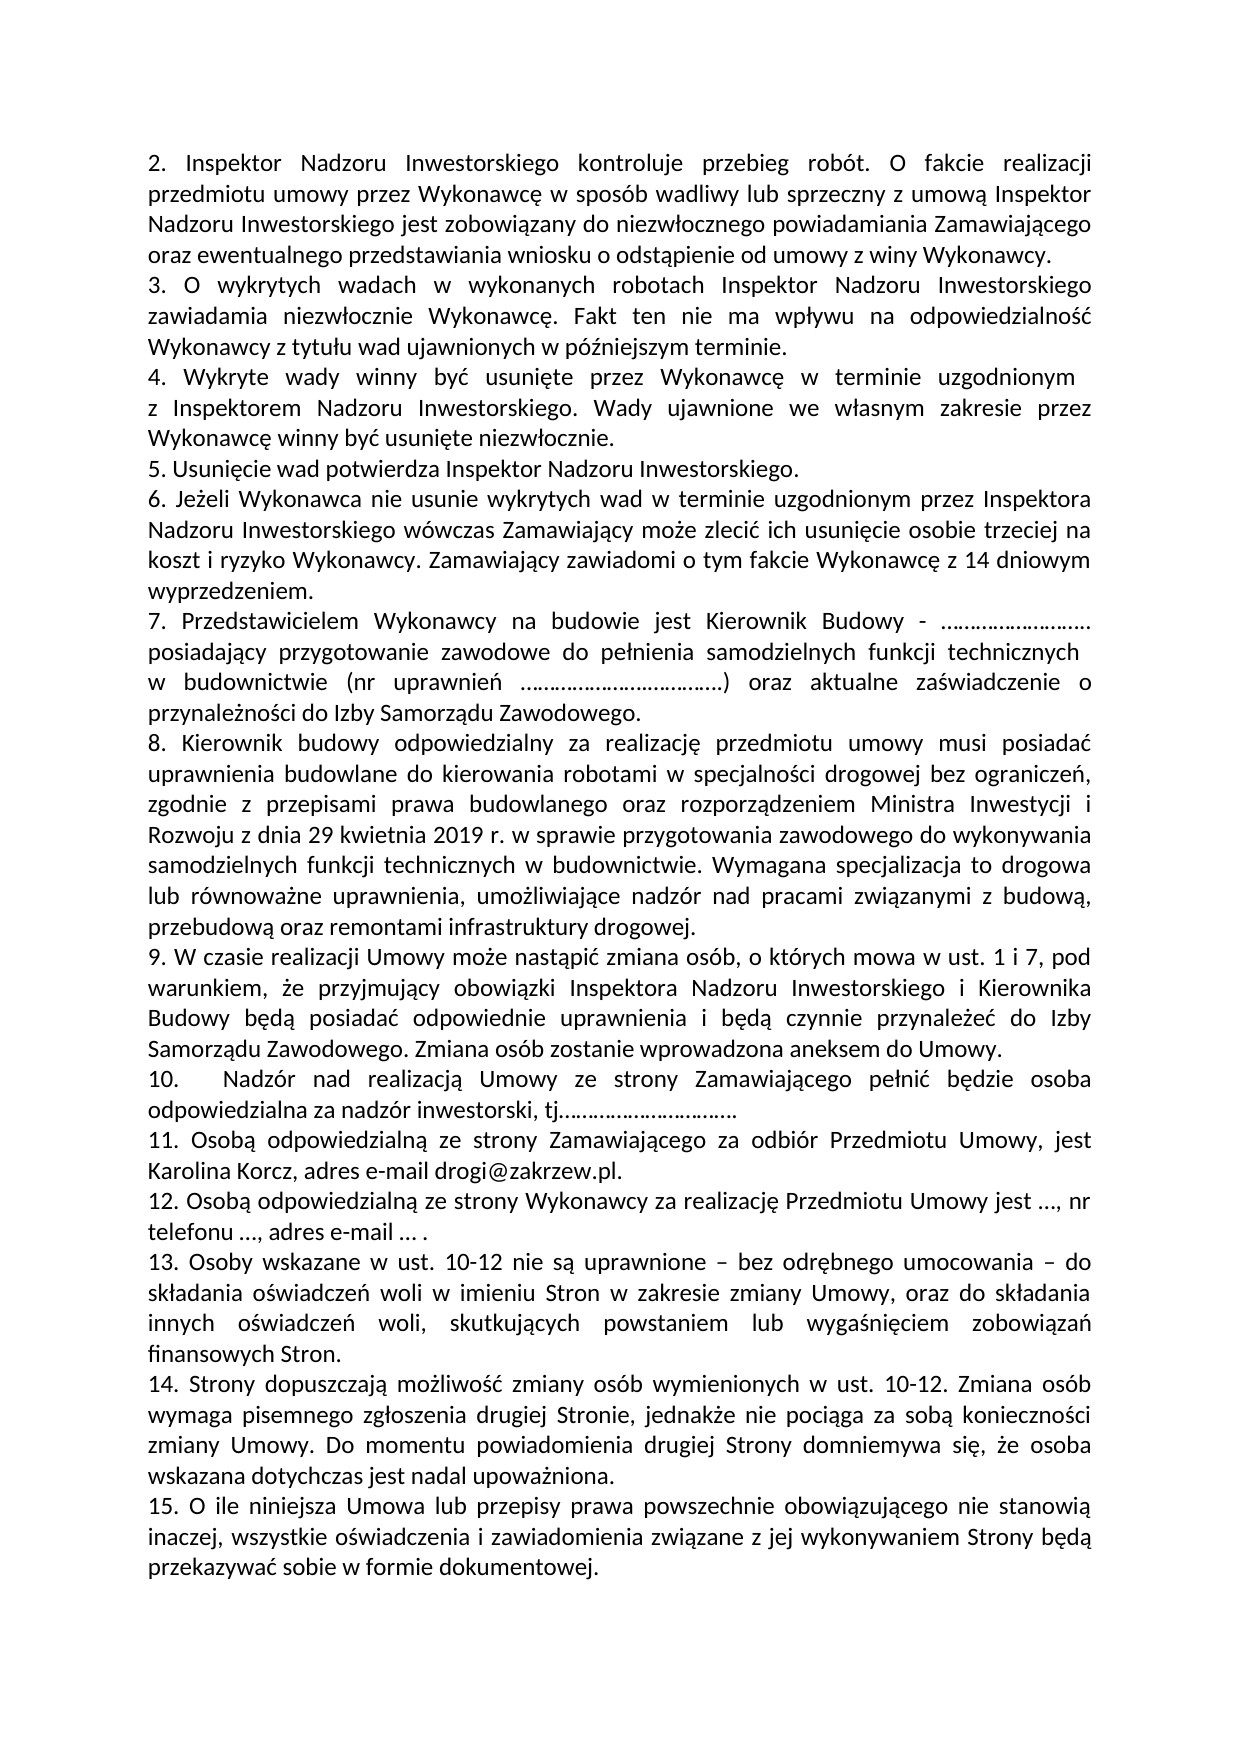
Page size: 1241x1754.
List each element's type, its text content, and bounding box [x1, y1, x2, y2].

text 8. Kierownik budowy odpowiedzialny za realizację przedmiotu umowy musi posiadać uprawnienia budowlane do kierowania robotami w specjalności drogowej bez ograniczeń, zgodnie z przepisami prawa budowlanego oraz rozporządzeniem Ministra Inwestycji i Rozwoju z dnia 29 kwietnia 2019 r. w sprawie przygotowania zawodowego do wykonywania samodzielnych funkcji technicznych w budownictwie. Wymagana specjalizacja to drogowa lub równoważne uprawnienia, umożliwiające nadzór nad pracami związanymi z budową, przebudową oraz remontami infrastruktury drogowej. [148, 727, 1093, 941]
text 13. Osoby wskazane w ust. 10-12 nie są uprawnione – bez odrębnego umocowania – do składania oświadczeń woli w imieniu Stron w zakresie zmiany Umowy, oraz do składania innych oświadczeń woli, skutkujących powstaniem lub wygaśnięciem zobowiązań finansowych Stron. [148, 1246, 1093, 1368]
text 6. Jeżeli Wykonawca nie usunie wykrytych wad w terminie uzgodnionym przez Inspektora Nadzoru Inwestorskiego wówczas Zamawiający może zlecić ich usunięcie osobie trzeciej na koszt i ryzyko Wykonawcy. Zamawiający zawiadomi o tym fakcie Wykonawcę z 14 dniowym wyprzedzeniem. [148, 483, 1093, 605]
text 15. O ile niniejsza Umowa lub przepisy prawa powszechnie obowiązującego nie stanowią inaczej, wszystkie oświadczenia i zawiadomienia związane z jej wykonywaniem Strony będą przekazywać sobie w formie dokumentowej. [148, 1491, 1093, 1582]
text 9. W czasie realizacji Umowy może nastąpić zmiana osób, o których mowa w ust. 1 i 7, pod warunkiem, że przyjmujący obowiązki Inspektora Nadzoru Inwestorskiego i Kierownika Budowy będą posiadać odpowiednie uprawnienia i będą czynnie przynależeć do Izby Samorządu Zawodowego. Zmiana osób zostanie wprowadzona aneksem do Umowy. [148, 941, 1093, 1063]
text 7. Przedstawicielem Wykonawcy na budowie jest Kierownik Budowy - …………………….. posiadający przygotowanie zawodowe do pełnienia samodzielnych funkcji technicznych w budownictwie (nr uprawnień ………………….………….) oraz aktualne zaświadczenie o przynależności do Izby Samorządu Zawodowego. [148, 605, 1093, 727]
text 5. Usunięcie wad potwierdza Inspektor Nadzoru Inwestorskiego. [148, 453, 1093, 483]
text 14. Strony dopuszczają możliwość zmiany osób wymienionych w ust. 10-12. Zmiana osób wymaga pisemnego zgłoszenia drugiej Stronie, jednakże nie pociąga za sobą konieczności zmiany Umowy. Do momentu powiadomienia drugiej Strony domniemywa się, że osoba wskazana dotychczas jest nadal upoważniona. [148, 1368, 1093, 1491]
list Nadzór nad realizacją Umowy ze strony Zamawiającego pełnić będzie osoba odpowiedzialna za nadzór inwestorski, tj…………………………. [148, 1063, 1093, 1124]
text 4. Wykryte wady winny być usunięte przez Wykonawcę w terminie uzgodnionym z Inspektorem Nadzoru Inwestorskiego. Wady ujawnione we własnym zakresie przez Wykonawcę winny być usunięte niezwłocznie. [148, 361, 1093, 453]
text 12. Osobą odpowiedzialną ze strony Wykonawcy za realizację Przedmiotu Umowy jest …, nr telefonu …, adres e-mail … . [148, 1185, 1093, 1246]
text 11. Osobą odpowiedzialną ze strony Zamawiającego za odbiór Przedmiotu Umowy, jest Karolina Korcz, adres e-mail drogi@zakrzew.pl. [148, 1124, 1093, 1185]
text 3. O wykrytych wadach w wykonanych robotach Inspektor Nadzoru Inwestorskiego zawiadamia niezwłocznie Wykonawcę. Fakt ten nie ma wpływu na odpowiedzialność Wykonawcy z tytułu wad ujawnionych w późniejszym terminie. [148, 270, 1093, 361]
text 2. Inspektor Nadzoru Inwestorskiego kontroluje przebieg robót. O fakcie realizacji przedmiotu umowy przez Wykonawcę w sposób wadliwy lub sprzeczny z umową Inspektor Nadzoru Inwestorskiego jest zobowiązany do niezwłocznego powiadamiania Zamawiającego oraz ewentualnego przedstawiania wniosku o odstąpienie od umowy z winy Wykonawcy. [148, 148, 1093, 270]
